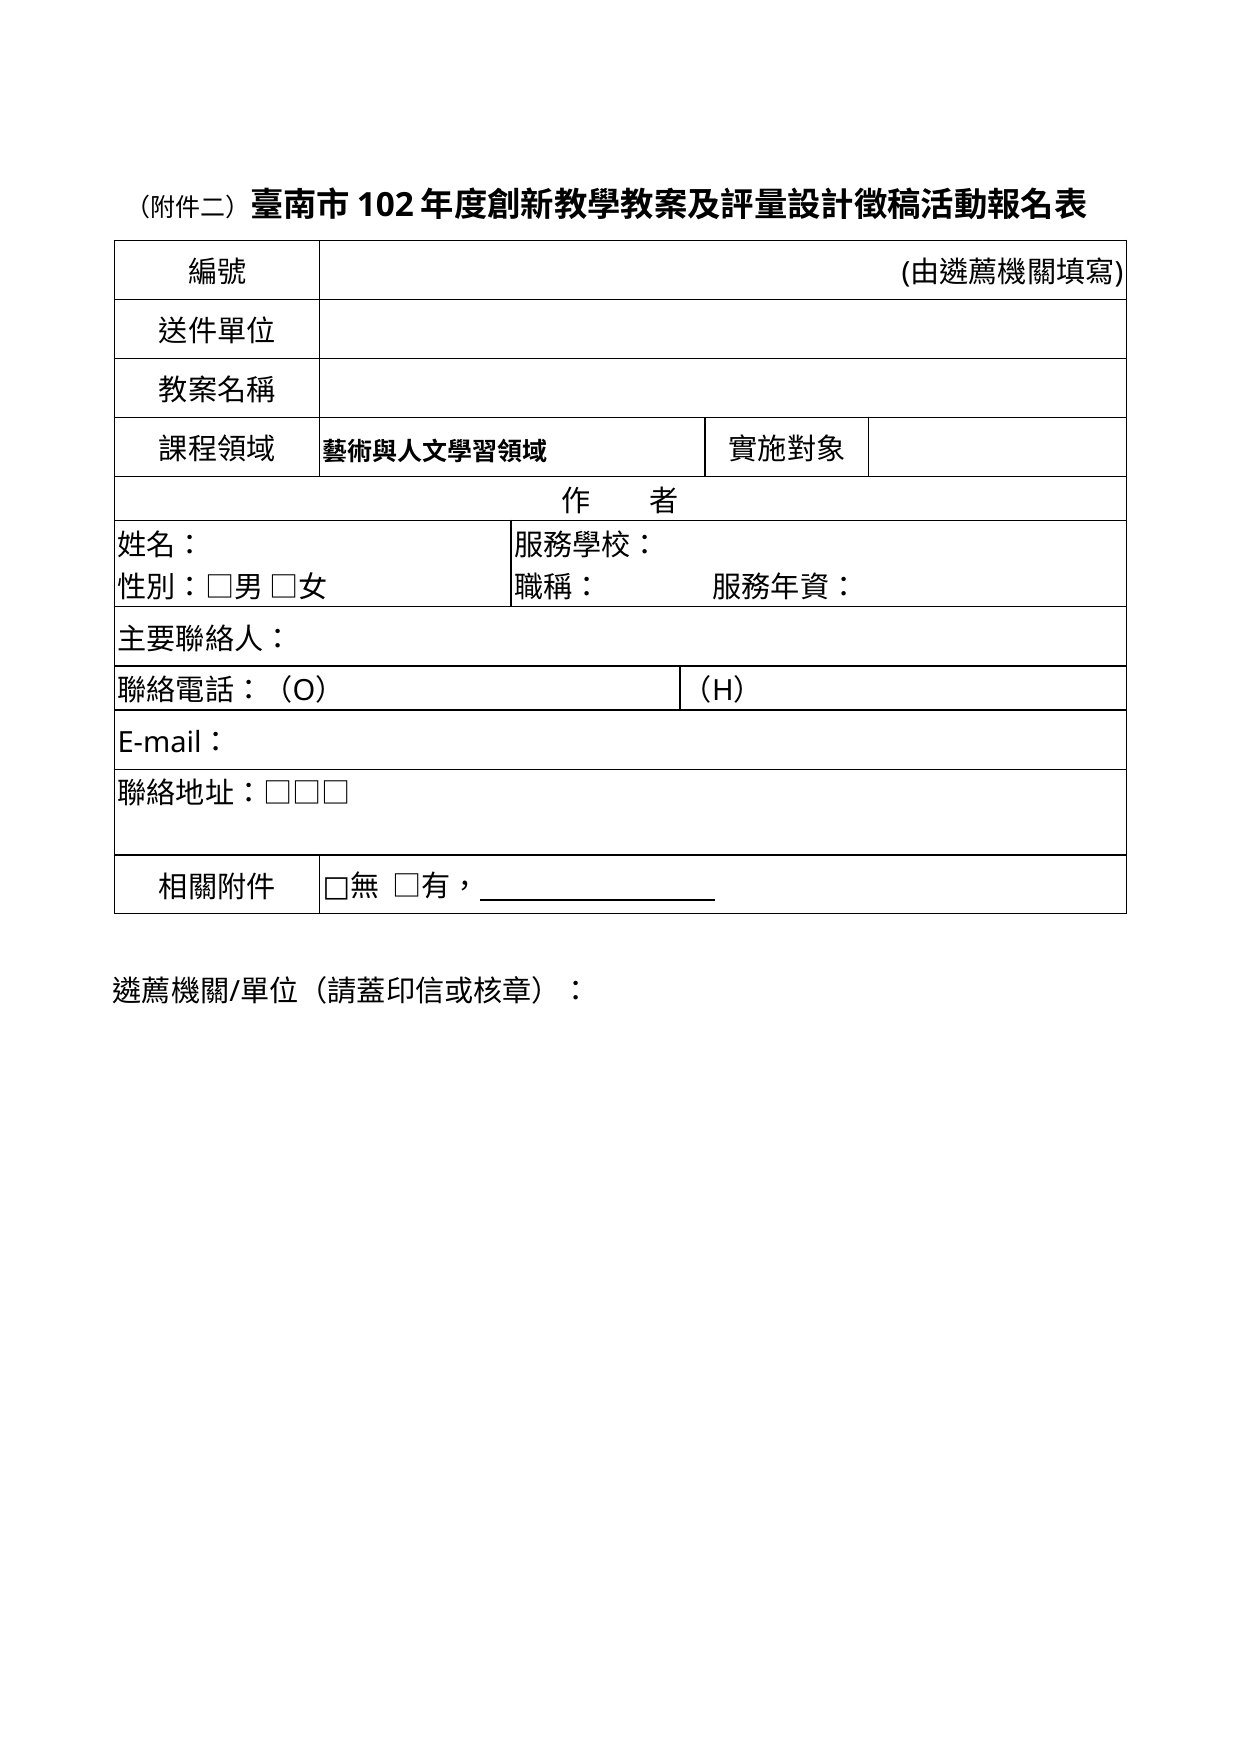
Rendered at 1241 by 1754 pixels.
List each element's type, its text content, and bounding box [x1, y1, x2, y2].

table_cell 服務學校： 職稱： 服務年資： [512, 521, 1126, 606]
table_cell E-mail： [115, 711, 1126, 768]
table_header 編號 [115, 241, 319, 298]
table_cell 聯絡地址：□□□ [115, 770, 1126, 854]
text 遴薦機關/單位（請蓋印信或核章）： [112, 952, 1128, 1027]
table_cell 送件單位 [115, 300, 319, 358]
table_cell 作 者 [115, 477, 1126, 519]
table_cell □無 □有， [320, 856, 1126, 913]
table_cell [320, 300, 1126, 358]
table_cell 聯絡電話：（O） [115, 667, 679, 709]
table_cell 課程領域 [115, 418, 319, 476]
table_cell 藝術與人文學習領域 [320, 418, 704, 476]
table_cell 主要聯絡人： [115, 607, 1126, 665]
table_cell [869, 418, 1126, 476]
table_cell 姓名： 性別：□男 □女 [115, 521, 510, 606]
table_cell 實施對象 [706, 418, 868, 476]
table_header (由遴薦機關填寫) [320, 241, 1126, 298]
table_cell 相關附件 [115, 856, 319, 913]
table_cell [320, 359, 1126, 417]
table_cell （H） [681, 667, 1126, 709]
text （附件二）臺南市102年度創新教學教案及評量設計徵稿活動報名表 [112, 164, 1128, 239]
table_cell 教案名稱 [115, 359, 319, 417]
